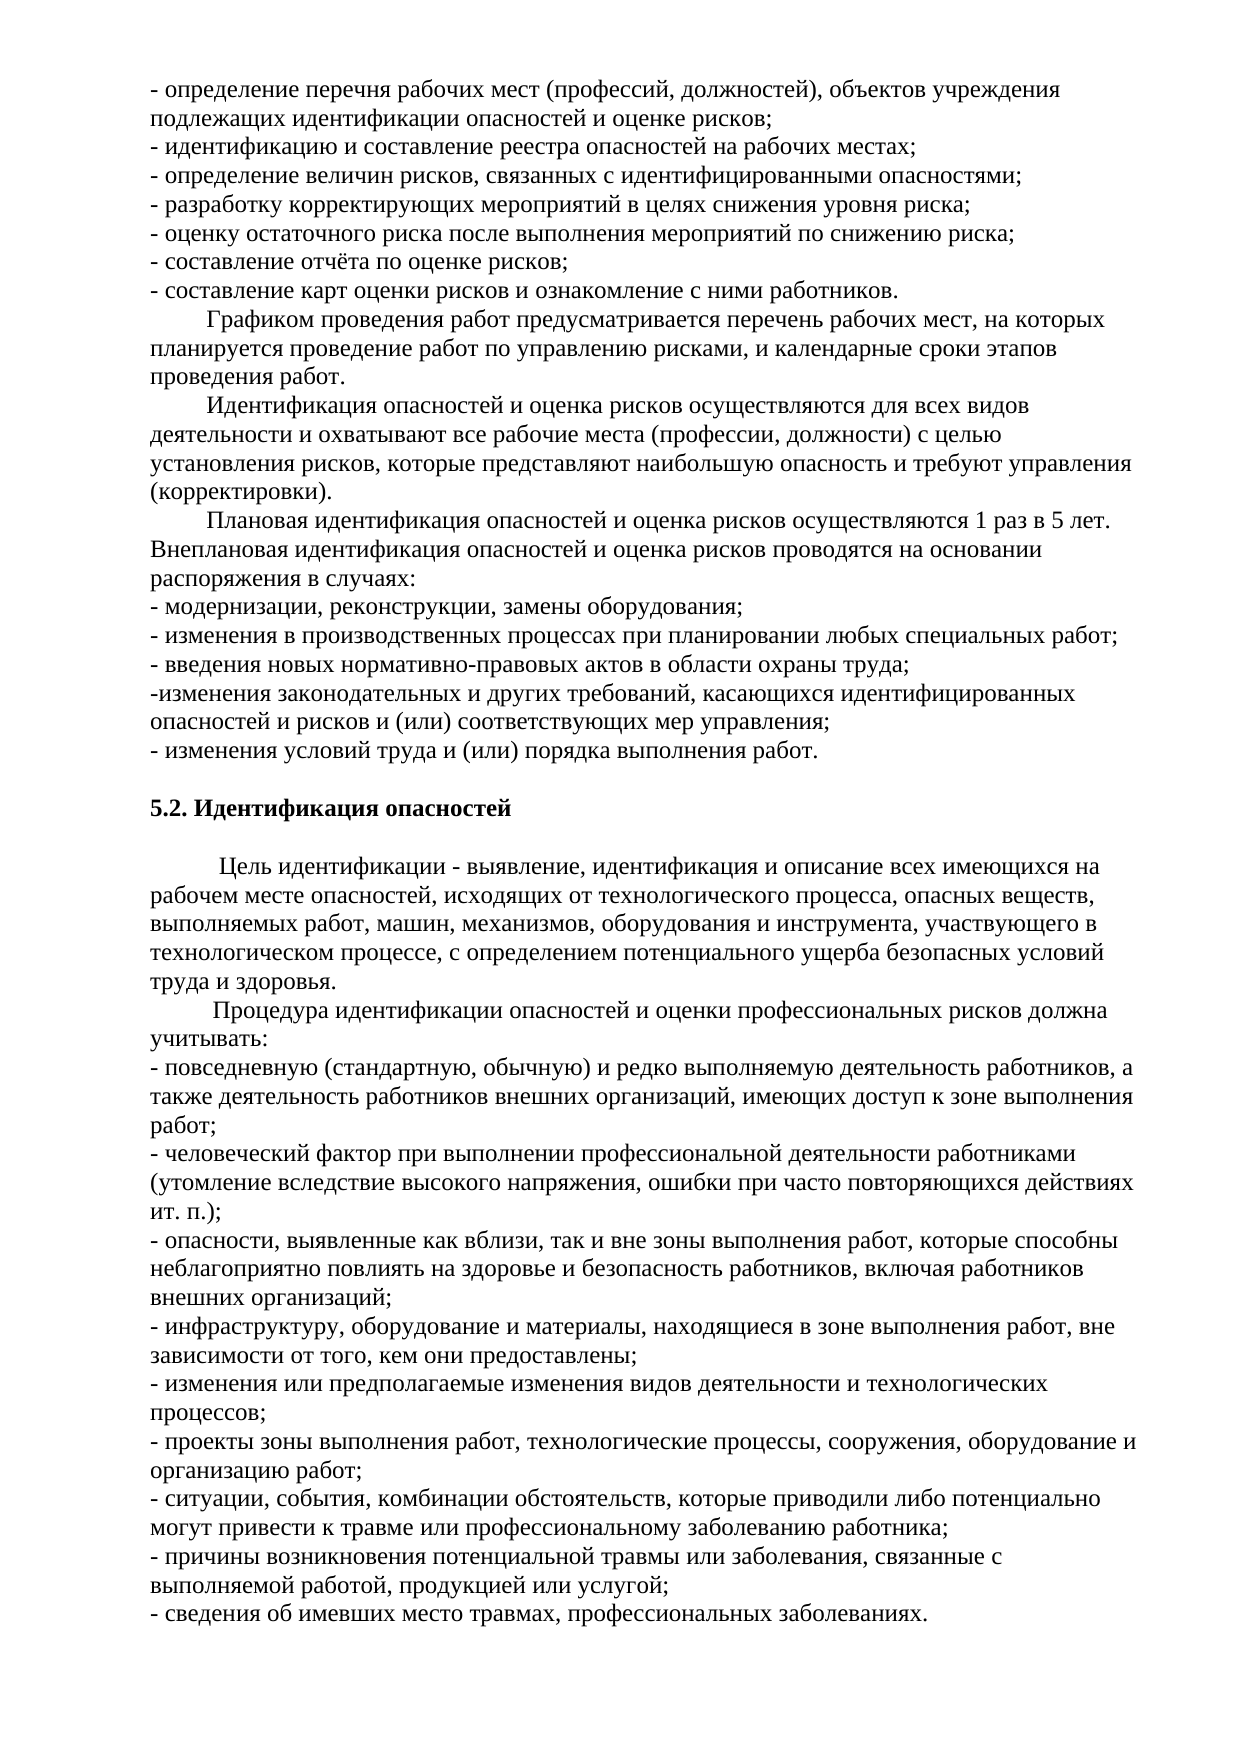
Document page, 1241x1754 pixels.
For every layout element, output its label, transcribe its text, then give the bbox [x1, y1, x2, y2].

text - человеческий фактор при выполнении профессиональной деятельности работниками (утомление вследствие высокого напряжения, ошибки при часто повторяющихся действиях ит. п.); [150, 1138, 1152, 1225]
text - разработку корректирующих мероприятий в целях снижения уровня риска; [150, 189, 1152, 218]
text - изменения условий труда и (или) порядка выполнения работ. [150, 735, 1152, 764]
text - введения новых нормативно-правовых актов в области охраны труда; [150, 649, 1152, 678]
text - инфраструктуру, оборудование и материалы, находящиеся в зоне выполнения работ, вне зависимости от того, кем они предоставлены; [150, 1311, 1152, 1368]
text - причины возникновения потенциальной травмы или заболевания, связанные с выполняемой работой, продукцией или услугой; [150, 1541, 1152, 1598]
text -изменения законодательных и других требований, касающихся идентифицированных опасностей и рисков и (или) соответствующих мер управления; [150, 678, 1152, 735]
text Графиком проведения работ предусматривается перечень рабочих мест, на которых планируется проведение работ по управлению рисками, и календарные сроки этапов проведения работ. [150, 304, 1152, 390]
text Идентификация опасностей и оценка рисков осуществляются для всех видов деятельности и охватывают все рабочие места (профессии, должности) с целью установления рисков, которые представляют наибольшую опасность и требуют управления (корректировки). [150, 390, 1152, 505]
text Плановая идентификация опасностей и оценка рисков осуществляются 1 раз в 5 лет. Внеплановая идентификация опасностей и оценка рисков проводятся на основании распоряжения в случаях: [150, 505, 1152, 591]
text - составление отчёта по оценке рисков; [150, 246, 1152, 275]
text - сведения об имевших место травмах, профессиональных заболеваниях. [150, 1598, 1152, 1627]
text - идентификацию и составление реестра опасностей на рабочих местах; [150, 131, 1152, 160]
text - определение перечня рабочих мест (профессий, должностей), объектов учреждения подлежащих идентификации опасностей и оценке рисков; [150, 74, 1152, 131]
text 5.2. Идентификация опасностей [150, 793, 1152, 822]
text Цель идентификации - выявление, идентификация и описание всех имеющихся на рабочем месте опасностей, исходящих от технологического процесса, опасных веществ, выполняемых работ, машин, механизмов, оборудования и инструмента, участвующего в технологическом процессе, с определением потенциального ущерба безопасных условий труда и здоровья. [150, 851, 1152, 995]
text Процедура идентификации опасностей и оценки профессиональных рисков должна учитывать: [150, 995, 1152, 1052]
text - модернизации, реконструкции, замены оборудования; [150, 591, 1152, 620]
text - оценку остаточного риска после выполнения мероприятий по снижению риска; [150, 218, 1152, 246]
text - опасности, выявленные как вблизи, так и вне зоны выполнения работ, которые способны неблагоприятно повлиять на здоровье и безопасность работников, включая работников внешних организаций; [150, 1225, 1152, 1311]
text - изменения в производственных процессах при планировании любых специальных работ; [150, 620, 1152, 649]
text - ситуации, события, комбинации обстоятельств, которые приводили либо потенциально могут привести к травме или профессиональному заболеванию работника; [150, 1483, 1152, 1541]
text - повседневную (стандартную, обычную) и редко выполняемую деятельность работников, а также деятельность работников внешних организаций, имеющих доступ к зоне выполнения работ; [150, 1052, 1152, 1138]
text - изменения или предполагаемые изменения видов деятельности и технологических процессов; [150, 1368, 1152, 1426]
text - составление карт оценки рисков и ознакомление с ними работников. [150, 275, 1152, 304]
text - определение величин рисков, связанных с идентифицированными опасностями; [150, 160, 1152, 189]
text - проекты зоны выполнения работ, технологические процессы, сооружения, оборудование и организацию работ; [150, 1426, 1152, 1483]
